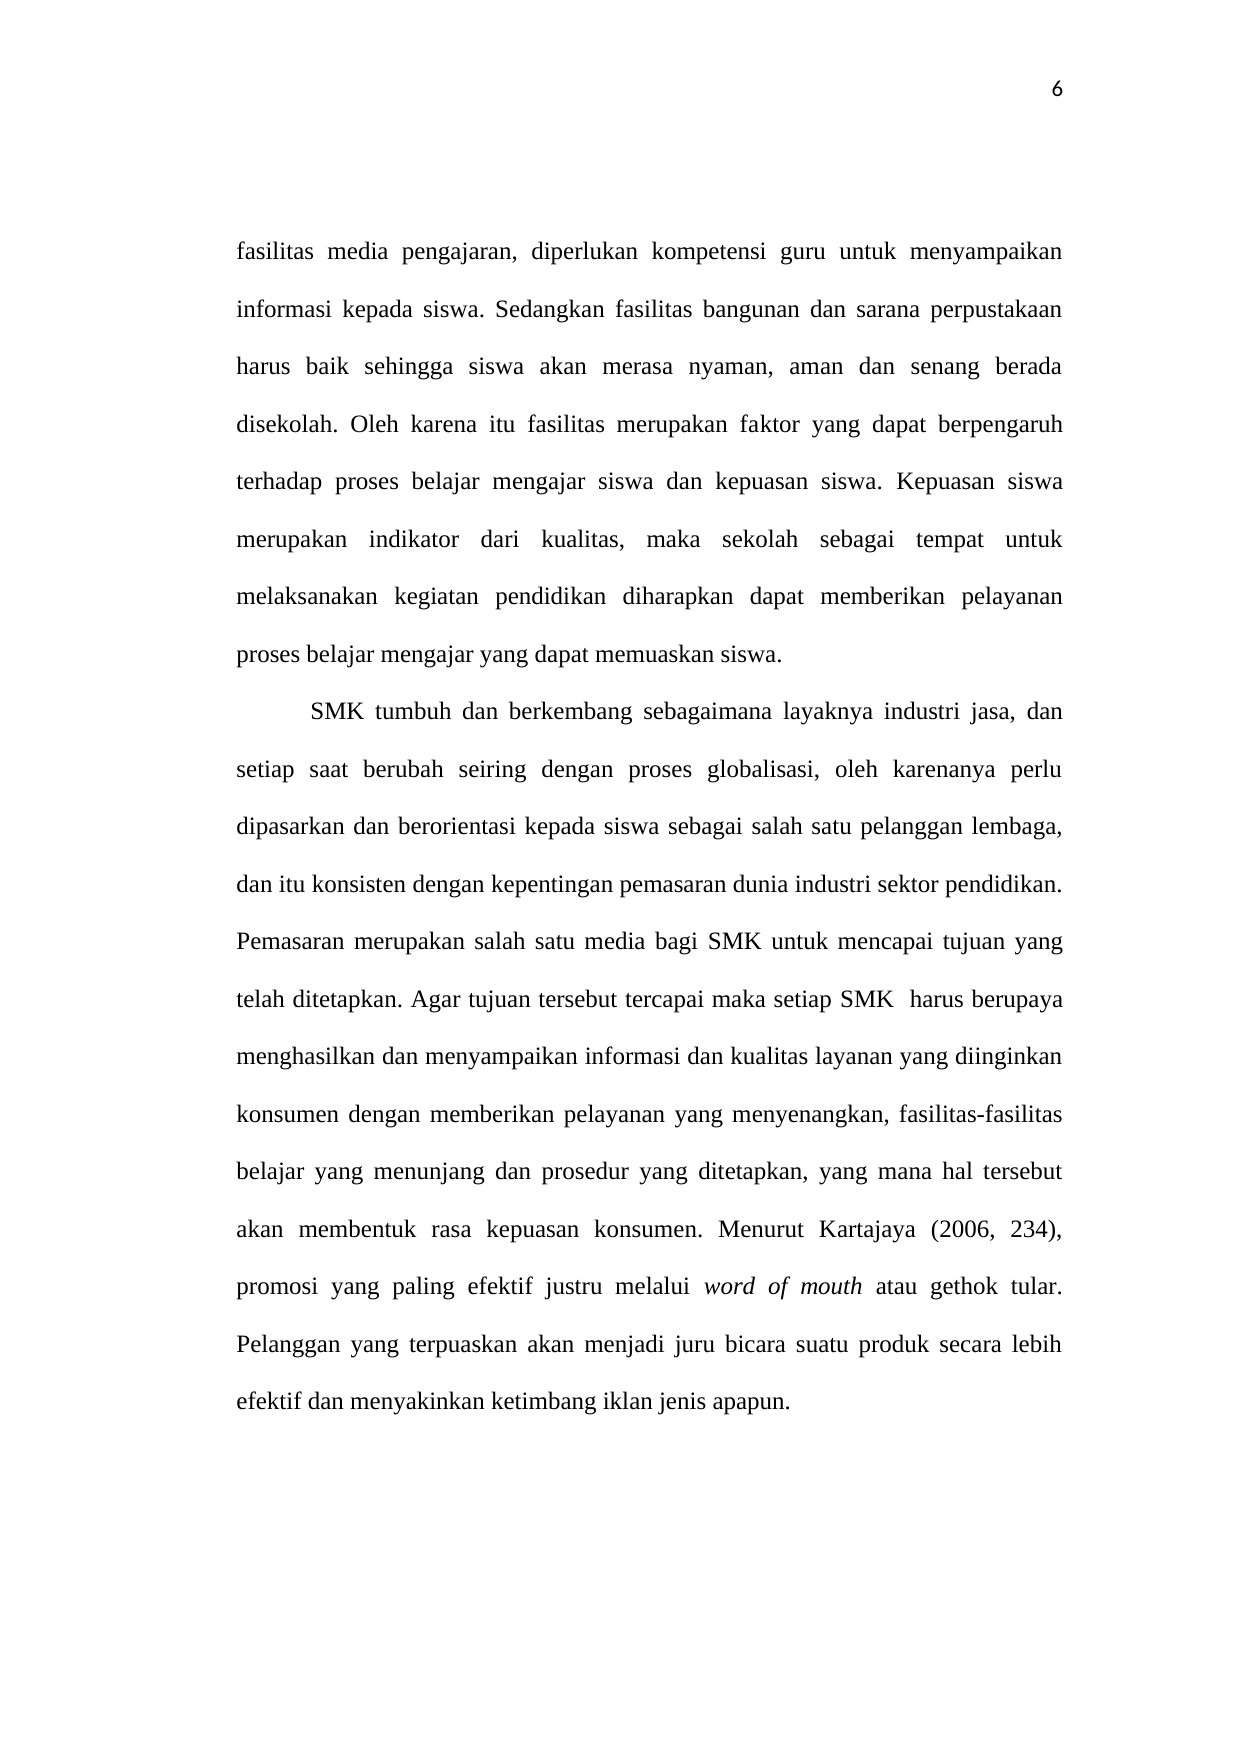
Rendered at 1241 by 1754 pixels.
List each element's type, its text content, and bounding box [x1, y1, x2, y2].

text SMK tumbuh dan berkembang sebagaimana layaknya industri jasa, dan setiap saat berubah seiring dengan proses globalisasi, oleh karenanya perlu dipasarkan dan berorientasi kepada siswa sebagai salah satu pelanggan lembaga, dan itu konsisten dengan kepentingan pemasaran dunia industri sektor pendidikan. Pemasaran merupakan salah satu media bagi SMK untuk mencapai tujuan yang telah ditetapkan. Agar tujuan tersebut tercapai maka setiap SMK harus berupaya menghasilkan dan menyampaikan informasi dan kualitas layanan yang diinginkan konsumen dengan memberikan pelayanan yang menyenangkan, fasilitas-fasilitas belajar yang menunjang dan prosedur yang ditetapkan, yang mana hal tersebut akan membentuk rasa kepuasan konsumen. Menurut Kartajaya (2006, 234), promosi yang paling efektif justru melalui word of mouth atau gethok tular. Pelanggan yang terpuaskan akan menjadi juru bicara suatu produk secara lebih efektif dan menyakinkan ketimbang iklan jenis apapun. [236, 696, 1063, 1415]
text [236, 236, 1063, 667]
